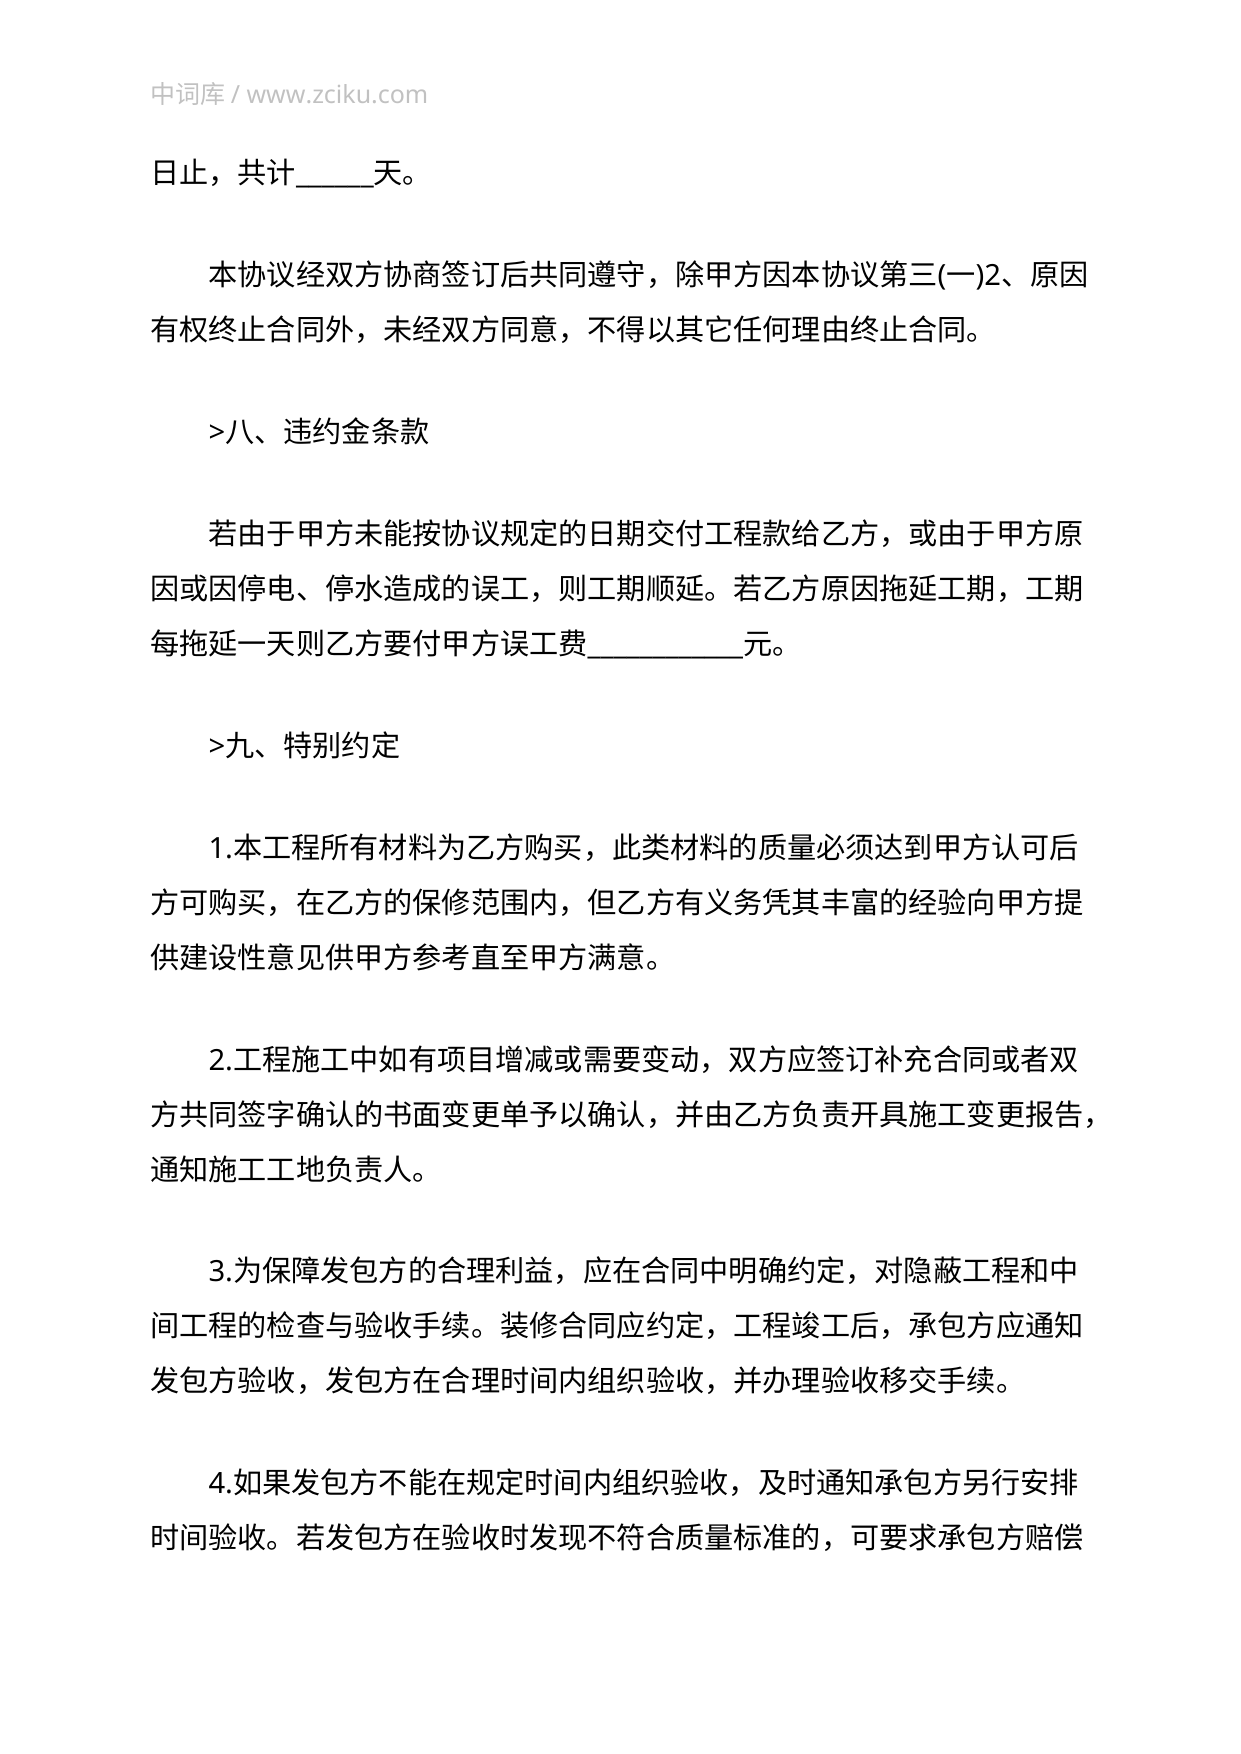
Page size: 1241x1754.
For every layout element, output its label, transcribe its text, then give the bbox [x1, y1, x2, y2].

text 1.本工程所有材料为乙方购买，此类材料的质量必须达到甲方认可后方可购买，在乙方的保修范围内，但乙方有义务凭其丰富的经验向甲方提供建设性意见供甲方参考直至甲方满意。 [150, 824, 1090, 977]
text >八、违约金条款 [150, 409, 1090, 451]
text 2.工程施工中如有项目增减或需要变动，双方应签订补充合同或者双方共同签字确认的书面变更单予以确认，并由乙方负责开具施工变更报告，通知施工工地负责人。 [150, 1036, 1090, 1188]
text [150, 1459, 1090, 1557]
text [150, 150, 1090, 192]
text 3.为保障发包方的合理利益，应在合同中明确约定，对隐蔽工程和中间工程的检查与验收手续。装修合同应约定，工程竣工后，承包方应通知发包方验收，发包方在合理时间内组织验收，并办理验收移交手续。 [150, 1248, 1090, 1400]
text >九、特别约定 [150, 722, 1090, 765]
text 本协议经双方协商签订后共同遵守，除甲方因本协议第三(一)2、原因有权终止合同外，未经双方同意，不得以其它任何理由终止合同。 [150, 252, 1090, 349]
text 若由于甲方未能按协议规定的日期交付工程款给乙方，或由于甲方原因或因停电、停水造成的误工，则工期顺延。若乙方原因拖延工期，工期每拖延一天则乙方要付甲方误工费____________元。 [150, 511, 1090, 663]
